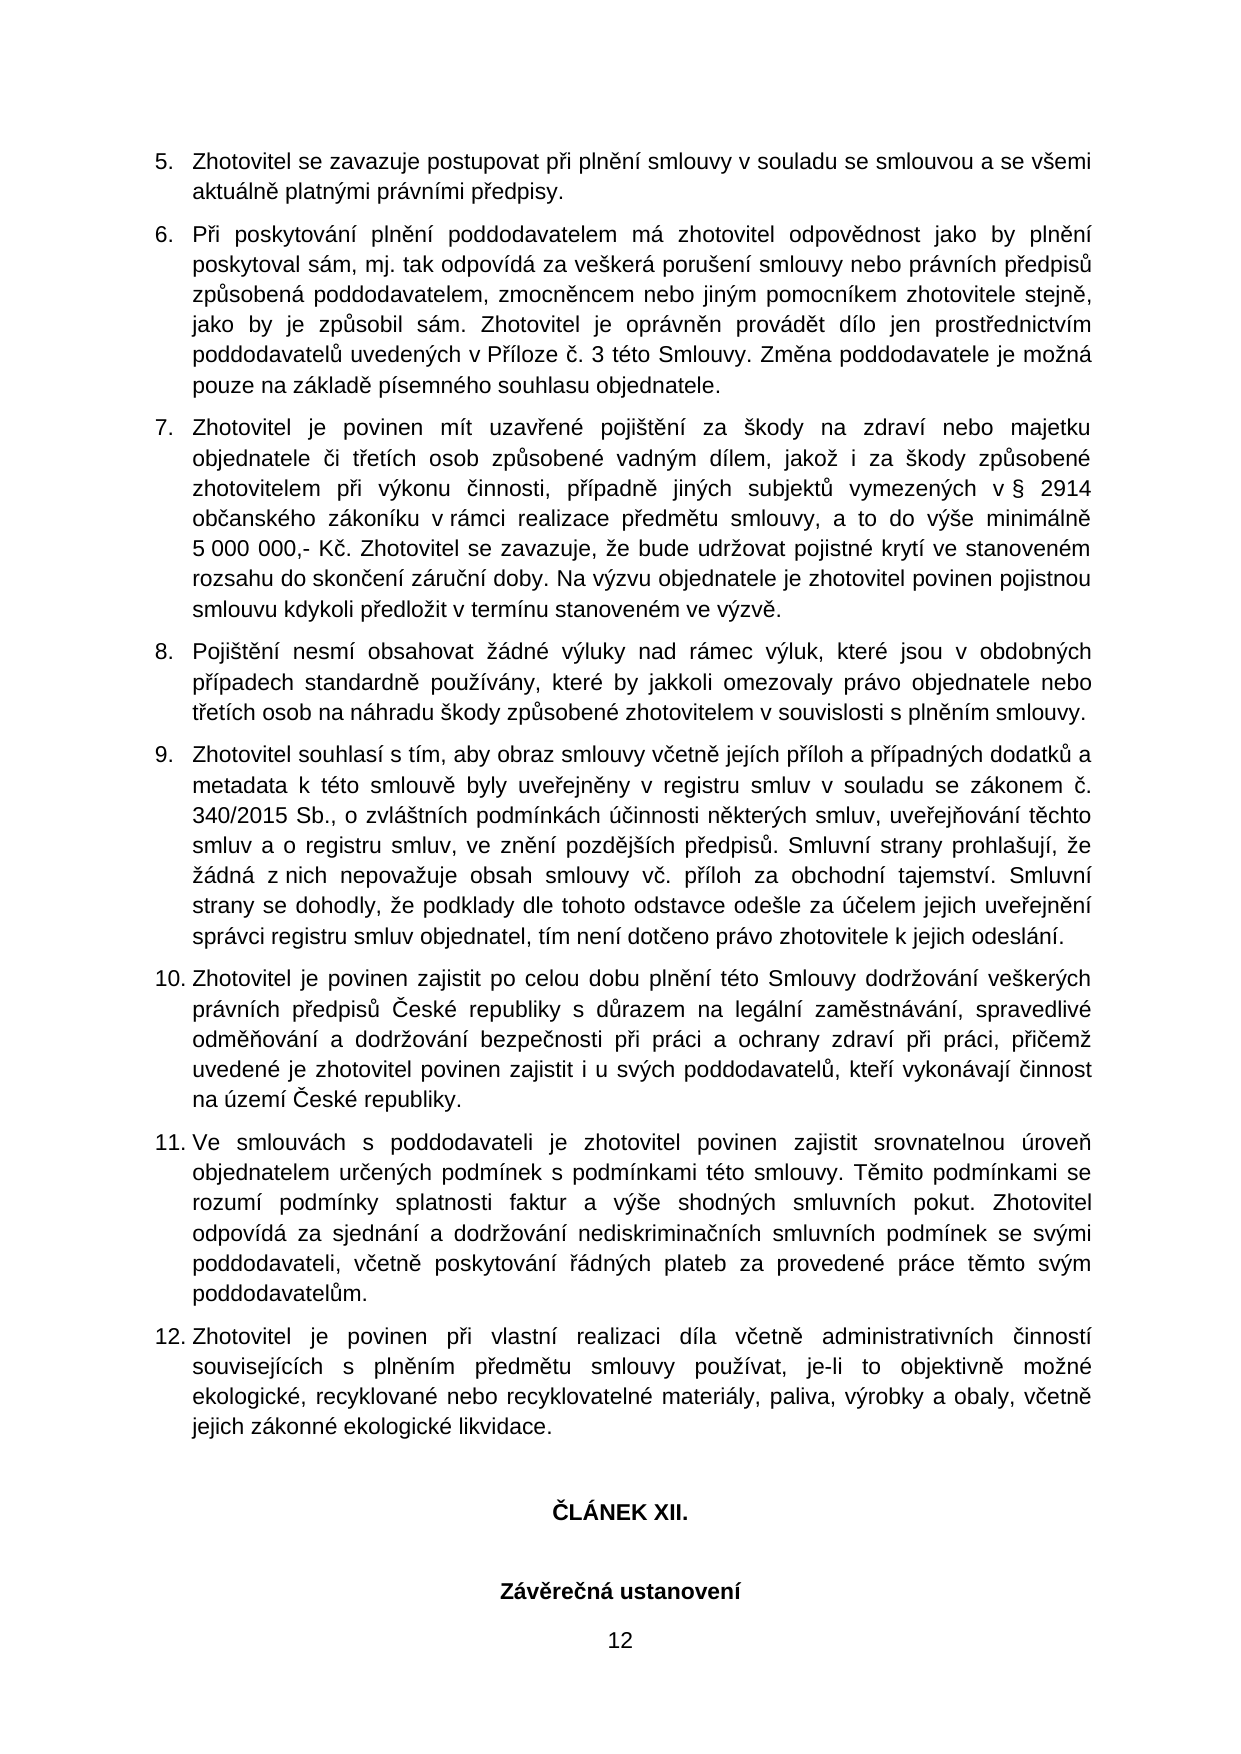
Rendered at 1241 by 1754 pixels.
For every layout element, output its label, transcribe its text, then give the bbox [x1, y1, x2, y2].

list Zhotovitel je povinen mít uzavřené pojištění za škody na zdraví nebo majetku objednatele či třetích osob způsobené vadným dílem, jakož i za škody způsobené zhotovitelem při výkonu činnosti, případně jiných subjektů vymezených v § 2914 občanského zákoníku v rámci realizace předmětu smlouvy, a to do výše minimálně 5 000 000,- Kč. Zhotovitel se zavazuje, že bude udržovat pojistné krytí ve stanoveném rozsahu do skončení záruční doby. Na výzvu objednatele je zhotovitel povinen pojistnou smlouvu kdykoli předložit v termínu stanoveném ve výzvě. [154, 414, 1091, 622]
list Pojištění nesmí obsahovat žádné výluky nad rámec výluk, které jsou v obdobných případech standardně používány, které by jakkoli omezovaly právo objednatele nebo třetích osob na náhradu škody způsobené zhotovitelem v souvislosti s plněním smlouvy. [154, 638, 1092, 725]
text ČLÁNEK XII. [148, 1499, 1092, 1525]
list Ve smlouvách s poddodavateli je zhotovitel povinen zajistit srovnatelnou úroveň objednatelem určených podmínek s podmínkami této smlouvy. Těmito podmínkami se rozumí podmínky splatnosti faktur a výše shodných smluvních pokut. Zhotovitel odpovídá za sjednání a dodržování nediskriminačních smluvních podmínek se svými poddodavateli, včetně poskytování řádných plateb za provedené práce těmto svým poddodavatelům. [154, 1129, 1092, 1306]
list Zhotovitel je povinen zajistit po celou dobu plnění této Smlouvy dodržování veškerých právních předpisů České republiky s důrazem na legální zaměstnávání, spravedlivé odměňování a dodržování bezpečnosti při práci a ochrany zdraví při práci, přičemž uvedené je zhotovitel povinen zajistit i u svých poddodavatelů, kteří vykonávají činnost na území České republiky. [154, 965, 1092, 1113]
text Závěrečná ustanovení [148, 1578, 1092, 1604]
list Zhotovitel je povinen při vlastní realizaci díla včetně administrativních činností souvisejících s plněním předmětu smlouvy používat, je-li to objektivně možné ekologické, recyklované nebo recyklovatelné materiály, paliva, výrobky a obaly, včetně jejich zákonné ekologické likvidace. [154, 1323, 1092, 1440]
list Při poskytování plnění poddodavatelem má zhotovitel odpovědnost jako by plnění poskytoval sám, mj. tak odpovídá za veškerá porušení smlouvy nebo právních předpisů způsobená poddodavatelem, zmocněncem nebo jiným pomocníkem zhotovitele stejně, jako by je způsobil sám. Zhotovitel je oprávněn provádět dílo jen prostřednictvím poddodavatelů uvedených v Příloze č. 3 této Smlouvy. Změna poddodavatele je možná pouze na základě písemného souhlasu objednatele. [154, 221, 1092, 398]
list Zhotovitel souhlasí s tím, aby obraz smlouvy včetně jejích příloh a případných dodatků a metadata k této smlouvě byly uveřejněny v registru smluv v souladu se zákonem č. 340/2015 Sb., o zvláštních podmínkách účinnosti některých smluv, uveřejňování těchto smluv a o registru smluv, ve znění pozdějších předpisů. Smluvní strany prohlašují, že žádná z nich nepovažuje obsah smlouvy vč. příloh za obchodní tajemství. Smluvní strany se dohodly, že podklady dle tohoto odstavce odešle za účelem jejich uveřejnění správci registru smluv objednatel, tím není dotčeno právo zhotovitele k jejich odeslání. [154, 741, 1092, 949]
list Zhotovitel se zavazuje postupovat při plnění smlouvy v souladu se smlouvou a se všemi aktuálně platnými právními předpisy. [154, 148, 1092, 204]
